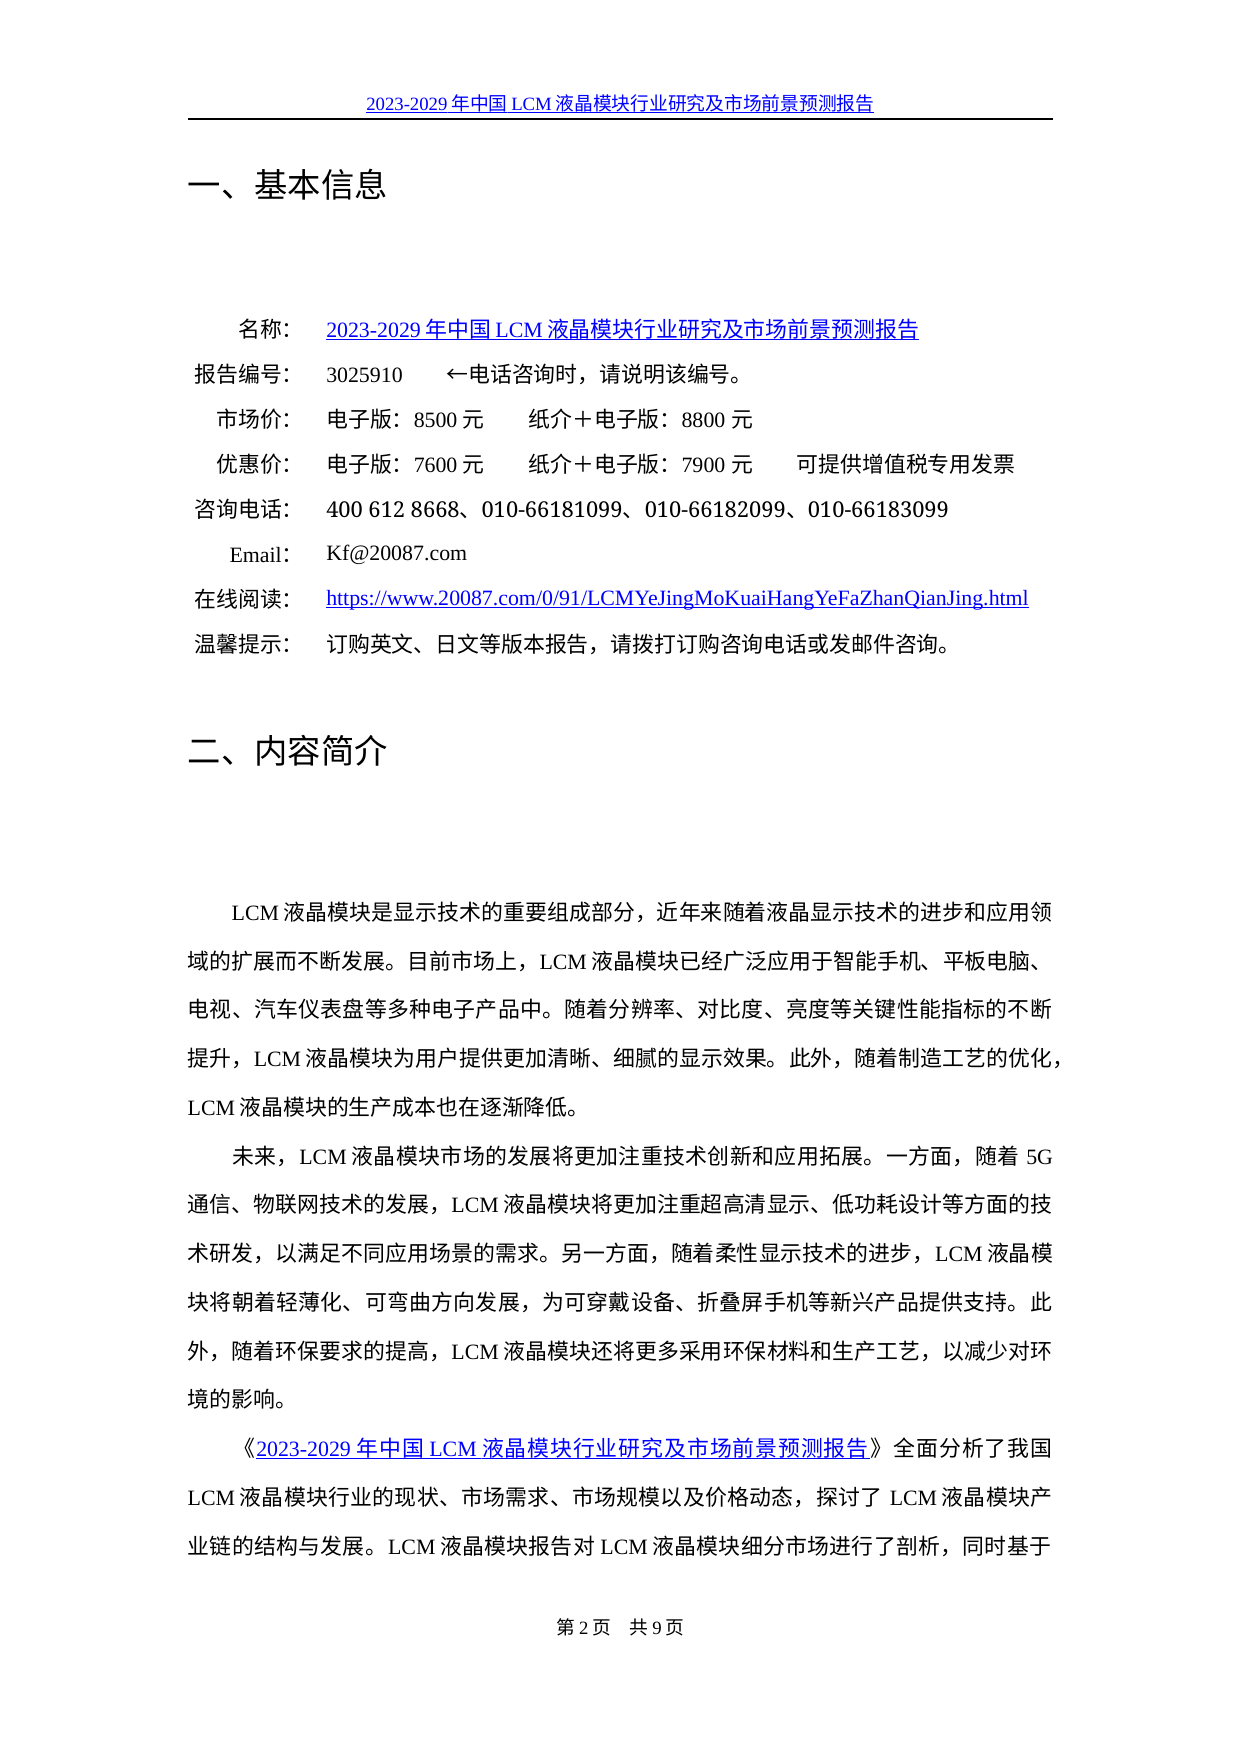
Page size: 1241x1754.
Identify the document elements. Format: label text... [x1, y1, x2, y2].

table_cell 市场价： [167, 402, 315, 447]
table_cell 在线阅读： [167, 582, 315, 627]
table_cell 咨询电话： [167, 492, 315, 537]
table_cell 3025910 ←电话咨询时，请说明该编号。 [315, 357, 1073, 402]
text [187, 894, 1053, 1561]
table_cell 电子版：7600 元 纸介＋电子版：7900 元 可提供增值税专用发票 [315, 447, 1073, 492]
table_cell 优惠价： [167, 447, 315, 492]
table_cell Email： [167, 537, 315, 582]
title 二、内容简介 [187, 717, 1053, 782]
table_header 名称： [167, 312, 315, 357]
table_cell Kf@20087.com [315, 537, 1073, 582]
title 一、基本信息 [187, 150, 1053, 215]
table_cell 订购英文、日文等版本报告，请拨打订购咨询电话或发邮件咨询。 [315, 627, 1073, 672]
table_cell 温馨提示： [167, 627, 315, 672]
table_cell 电子版：8500 元 纸介＋电子版：8800 元 [315, 402, 1073, 447]
table_header 2023-2029年中国LCM液晶模块行业研究及市场前景预测报告 [315, 312, 1073, 357]
table_cell 400 612 8668、010-66181099、010-66182099、010-66183099 [315, 492, 1073, 537]
table_cell [315, 582, 1073, 627]
table_cell 报告编号： [167, 357, 315, 402]
